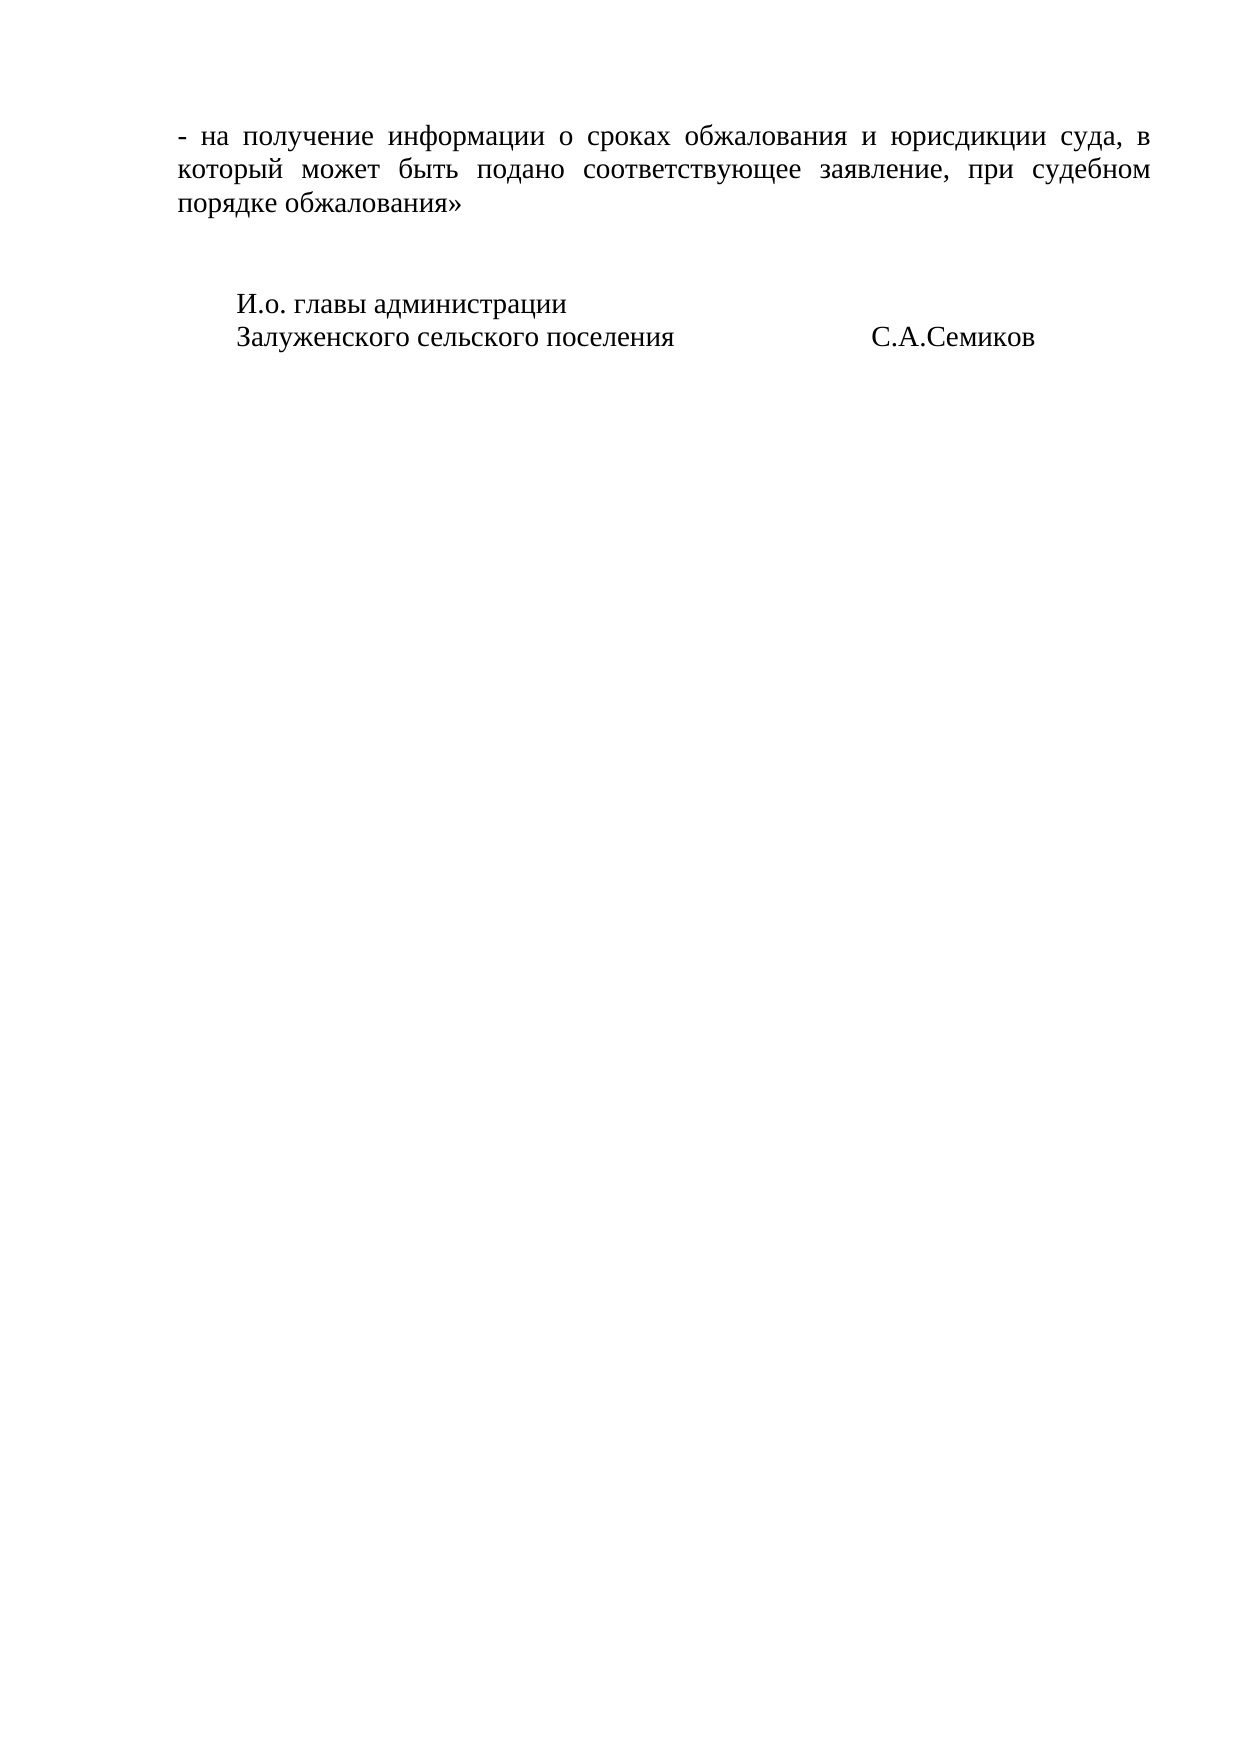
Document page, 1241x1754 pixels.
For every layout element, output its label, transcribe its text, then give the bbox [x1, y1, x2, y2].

text - на получение информации о сроках обжалования и юрисдикции суда, в который может быть подано соответствующее заявление, при судебном порядке обжалования» [177, 118, 1152, 219]
text Залуженского сельского поселения С.А.Семиков [177, 319, 1152, 353]
text И.о. главы администрации [177, 286, 1152, 319]
